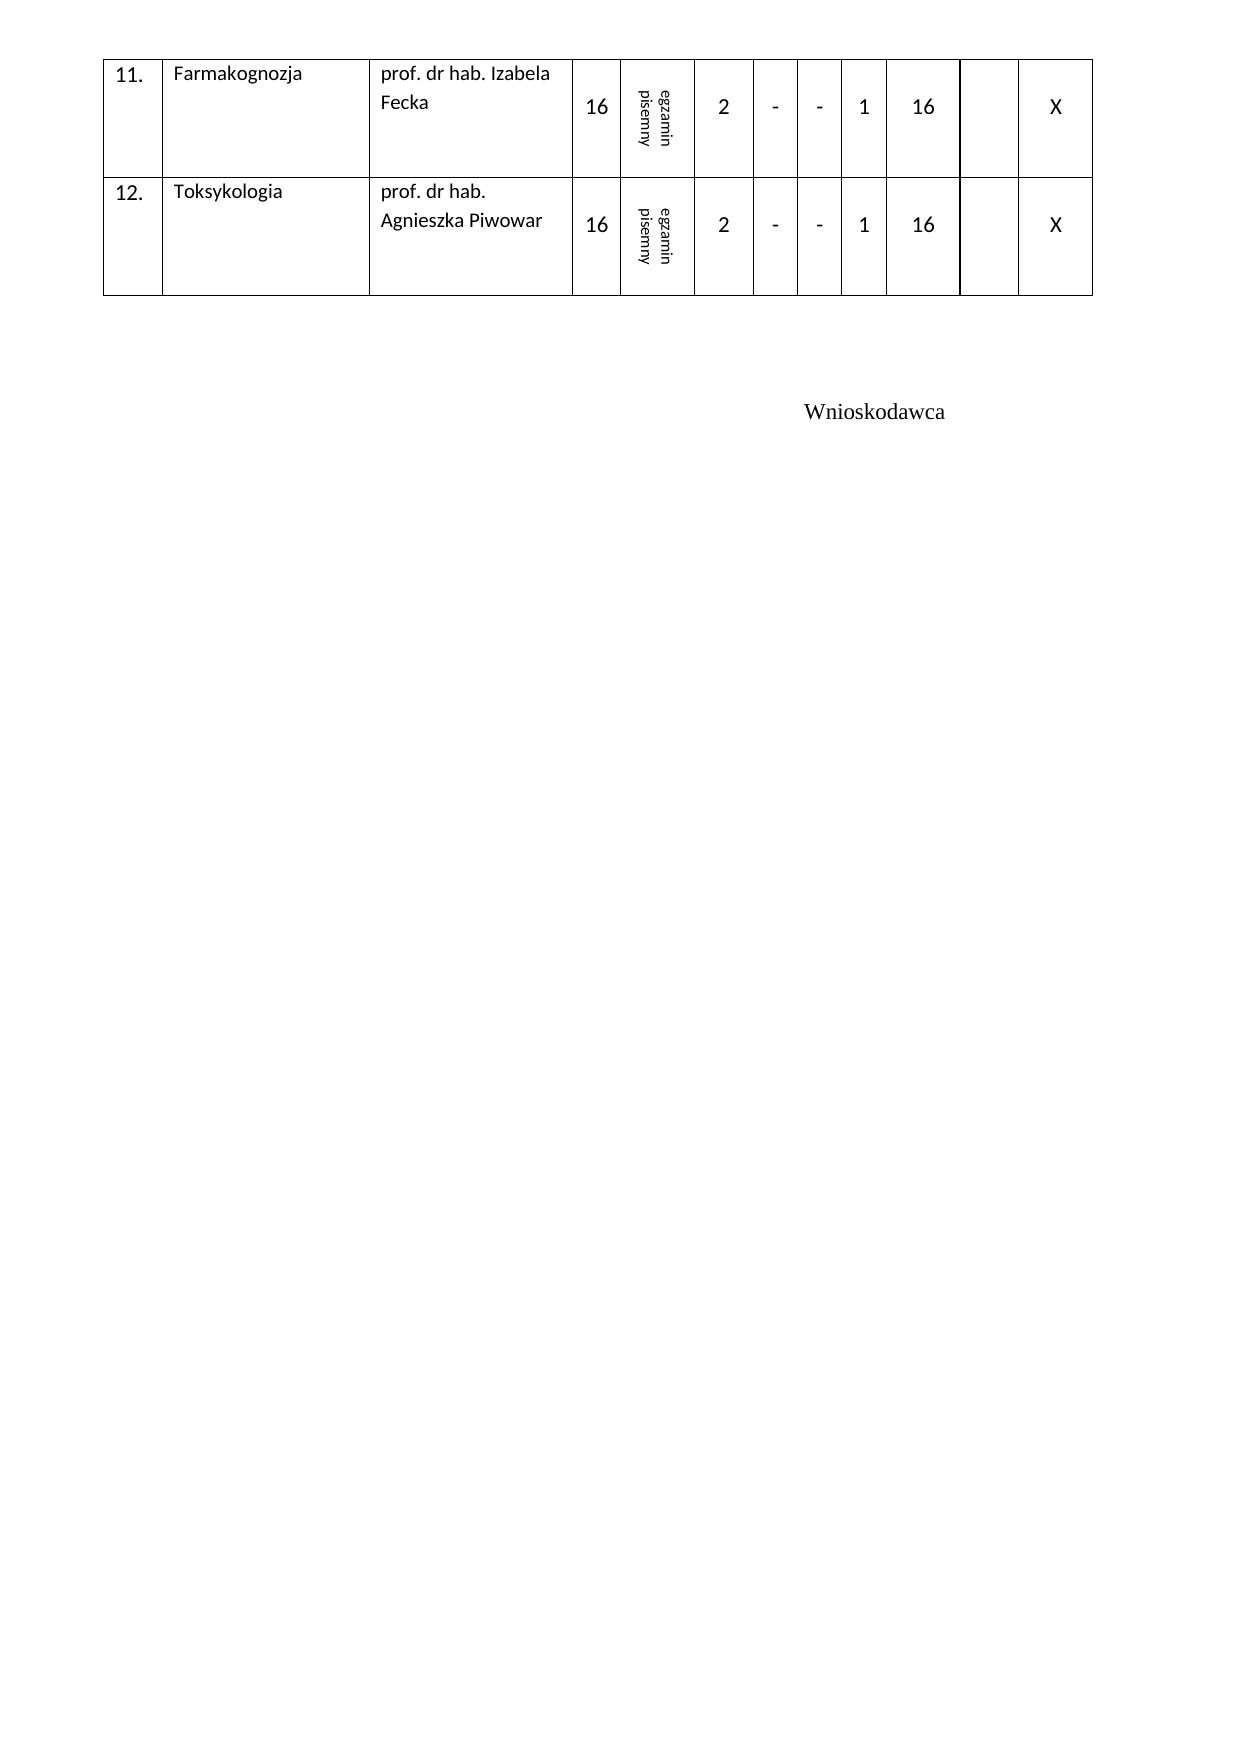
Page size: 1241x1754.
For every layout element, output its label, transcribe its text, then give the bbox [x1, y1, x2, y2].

table_cell 16 [887, 60, 959, 177]
table_cell - [798, 60, 841, 177]
table_cell 2 [695, 178, 753, 295]
table_cell 12. [104, 178, 162, 295]
table_cell egzamin pisemny [621, 178, 694, 295]
table_cell prof. dr hab. Izabela Fecka [370, 60, 572, 177]
table_cell prof. dr hab. Agnieszka Piwowar [370, 178, 572, 295]
table_cell Toksykologia [163, 178, 369, 295]
table_cell [961, 60, 1018, 177]
table_cell Farmakognozja [163, 60, 369, 177]
table_cell egzamin pisemny [621, 60, 694, 177]
table_cell 1 [842, 178, 886, 295]
table_cell - [798, 178, 841, 295]
table_cell 11. [104, 60, 162, 177]
text Wnioskodawca [804, 398, 1092, 425]
table_cell 2 [695, 60, 753, 177]
table_cell - [754, 178, 797, 295]
table_cell 16 [573, 60, 620, 177]
table_cell X [1019, 60, 1092, 177]
table_cell [961, 178, 1018, 295]
table_cell 16 [573, 178, 620, 295]
table_cell X [1019, 178, 1092, 295]
table_cell 1 [842, 60, 886, 177]
table_cell - [754, 60, 797, 177]
table_cell 16 [887, 178, 959, 295]
